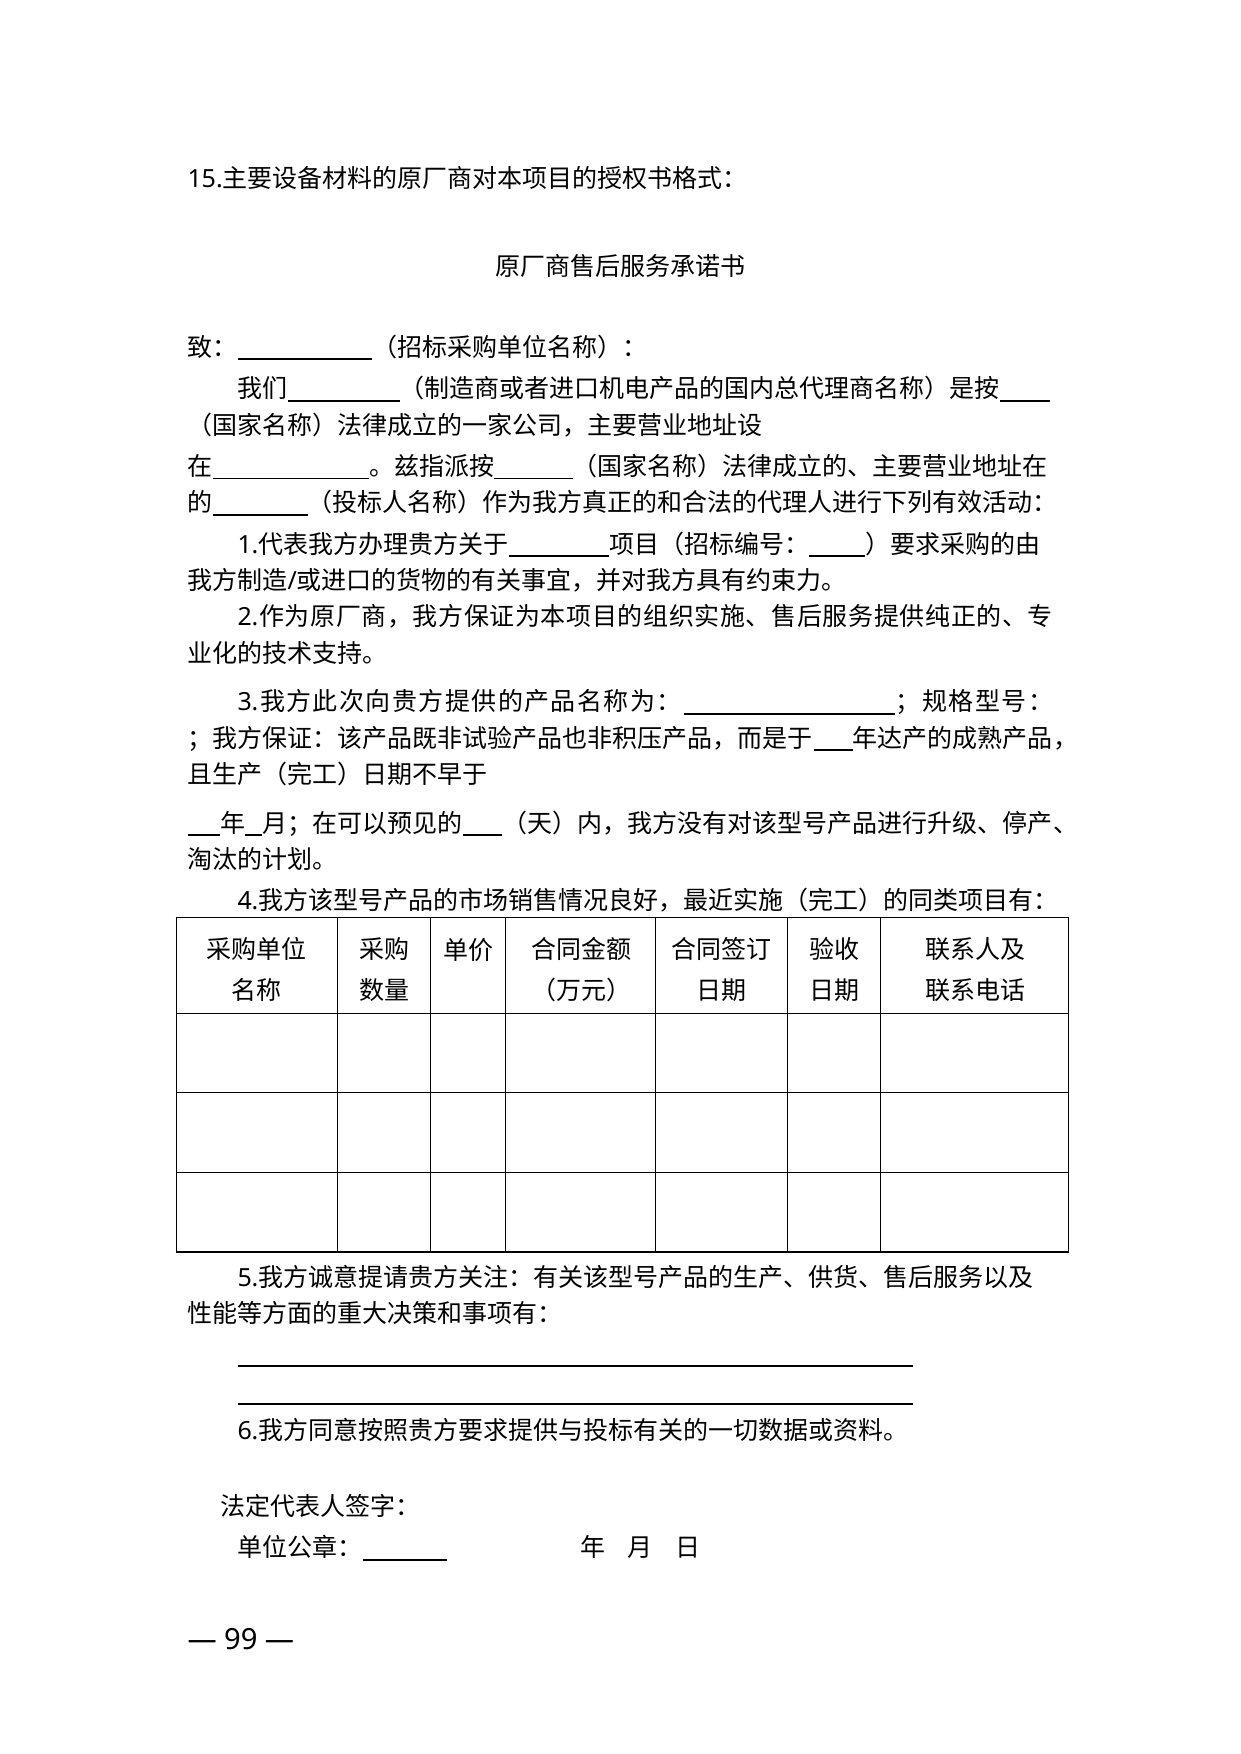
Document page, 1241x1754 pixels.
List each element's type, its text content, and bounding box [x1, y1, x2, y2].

text 4.我方该型号产品的市场销售情况良好，最近实施（完工）的同类项目有： [187, 881, 1053, 917]
table_cell [338, 1014, 430, 1092]
table_header 采购 数量 [338, 918, 430, 1013]
table_header 合同签订 日期 [656, 918, 787, 1013]
text 原厂商售后服务承诺书 [187, 247, 1053, 283]
text 3.我方此次向贵方提供的产品名称为： ；规格型号： ；我方保证：该产品既非试验产品也非积压产品，而是于 年达产的成熟产品，且生产（完工）日期不早于 [187, 682, 1053, 791]
table_header 联系人及 联系电话 [881, 918, 1068, 1013]
table_header 采购单位 名称 [177, 918, 337, 1013]
text 15.主要设备材料的原厂商对本项目的授权书格式： [187, 159, 1053, 195]
table_cell [881, 1014, 1068, 1092]
table_cell [338, 1173, 430, 1251]
table_cell [656, 1173, 787, 1251]
table_header 合同金额 （万元） [506, 918, 655, 1013]
text 致： （招标采购单位名称）： [187, 327, 1053, 364]
table_cell [177, 1014, 337, 1092]
table_cell [656, 1014, 787, 1092]
text 在 。兹指派按 （国家名称）法律成立的、主要营业地址在 的 （投标人名称）作为我方真正的和合法的代理人进行下列有效活动： [187, 447, 1053, 519]
table_cell [788, 1173, 880, 1251]
table_cell [788, 1014, 880, 1092]
table_cell [431, 1173, 505, 1251]
table_cell [506, 1173, 655, 1251]
table_cell [431, 1014, 505, 1092]
text 2.作为原厂商，我方保证为本项目的组织实施、售后服务提供纯正的、专业化的技术支持。 [187, 597, 1053, 669]
table_header 单价 [431, 918, 505, 1013]
table_header 验收 日期 [788, 918, 880, 1013]
table_cell [881, 1093, 1068, 1172]
table_cell [881, 1173, 1068, 1251]
table_cell [177, 1173, 337, 1251]
table_cell [656, 1093, 787, 1172]
table_cell [788, 1093, 880, 1172]
table_cell [506, 1093, 655, 1172]
list 法定代表人签字： [220, 1486, 1053, 1523]
text 我们 （制造商或者进口机电产品的国内总代理商名称）是按 （国家名称）法律成立的一家公司，主要营业地址设 [187, 369, 1053, 441]
table_cell [338, 1093, 430, 1172]
table_cell [506, 1014, 655, 1092]
table_cell [177, 1093, 337, 1172]
text 5.我方诚意提请贵方关注：有关该型号产品的生产、供货、售后服务以及性能等方面的重大决策和事项有： [187, 1258, 1053, 1330]
text 年 月；在可以预见的 （天）内，我方没有对该型号产品进行升级、停产、淘汰的计划。 [187, 803, 1053, 876]
text 6.我方同意按照贵方要求提供与投标有关的一切数据或资料。 [187, 1411, 1053, 1447]
text 1.代表我方办理贵方关于 项目（招标编号： ）要求采购的由我方制造/或进口的货物的有关事宜，并对我方具有约束力。 [187, 524, 1053, 597]
text 单位公章： 年 月 日 [187, 1528, 1053, 1564]
table_cell [431, 1093, 505, 1172]
